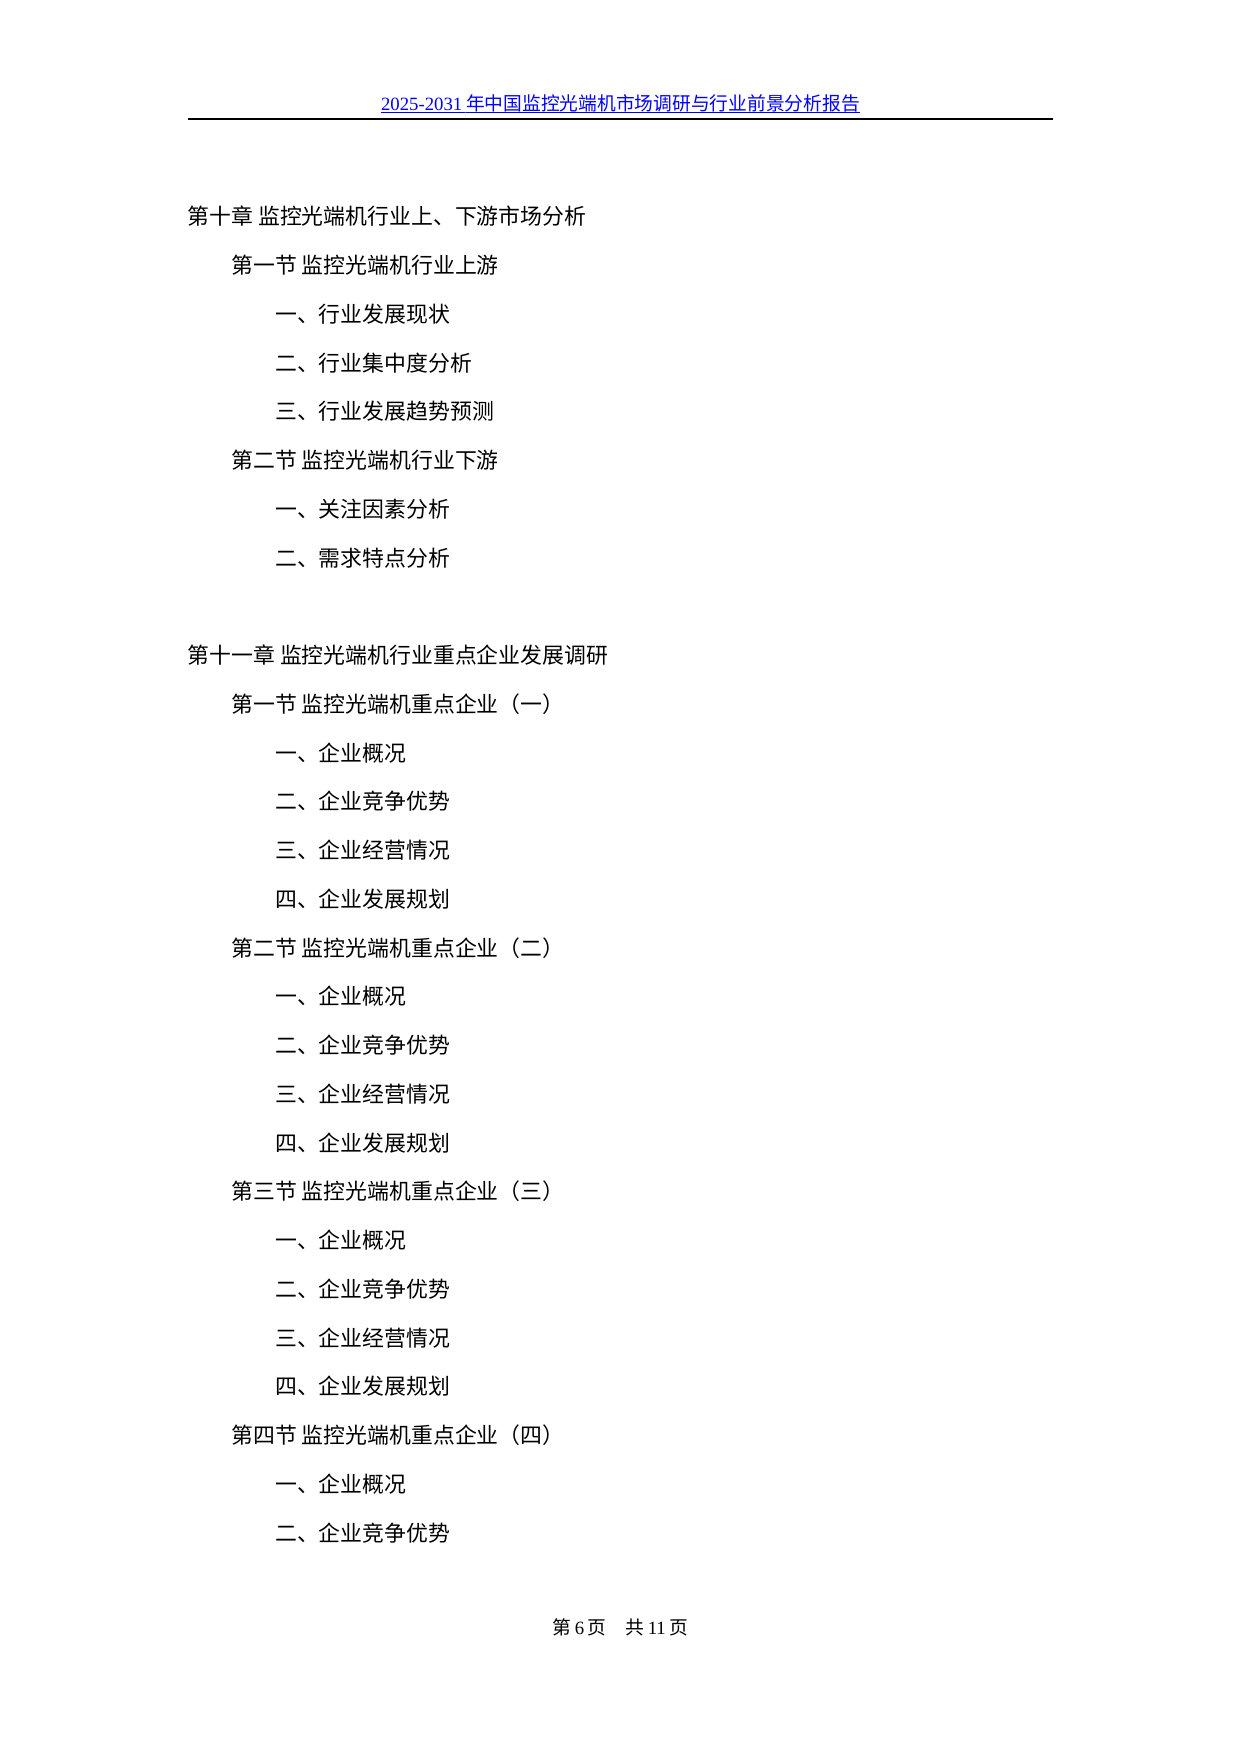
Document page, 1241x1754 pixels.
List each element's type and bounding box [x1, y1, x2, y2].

text [187, 150, 1053, 1548]
